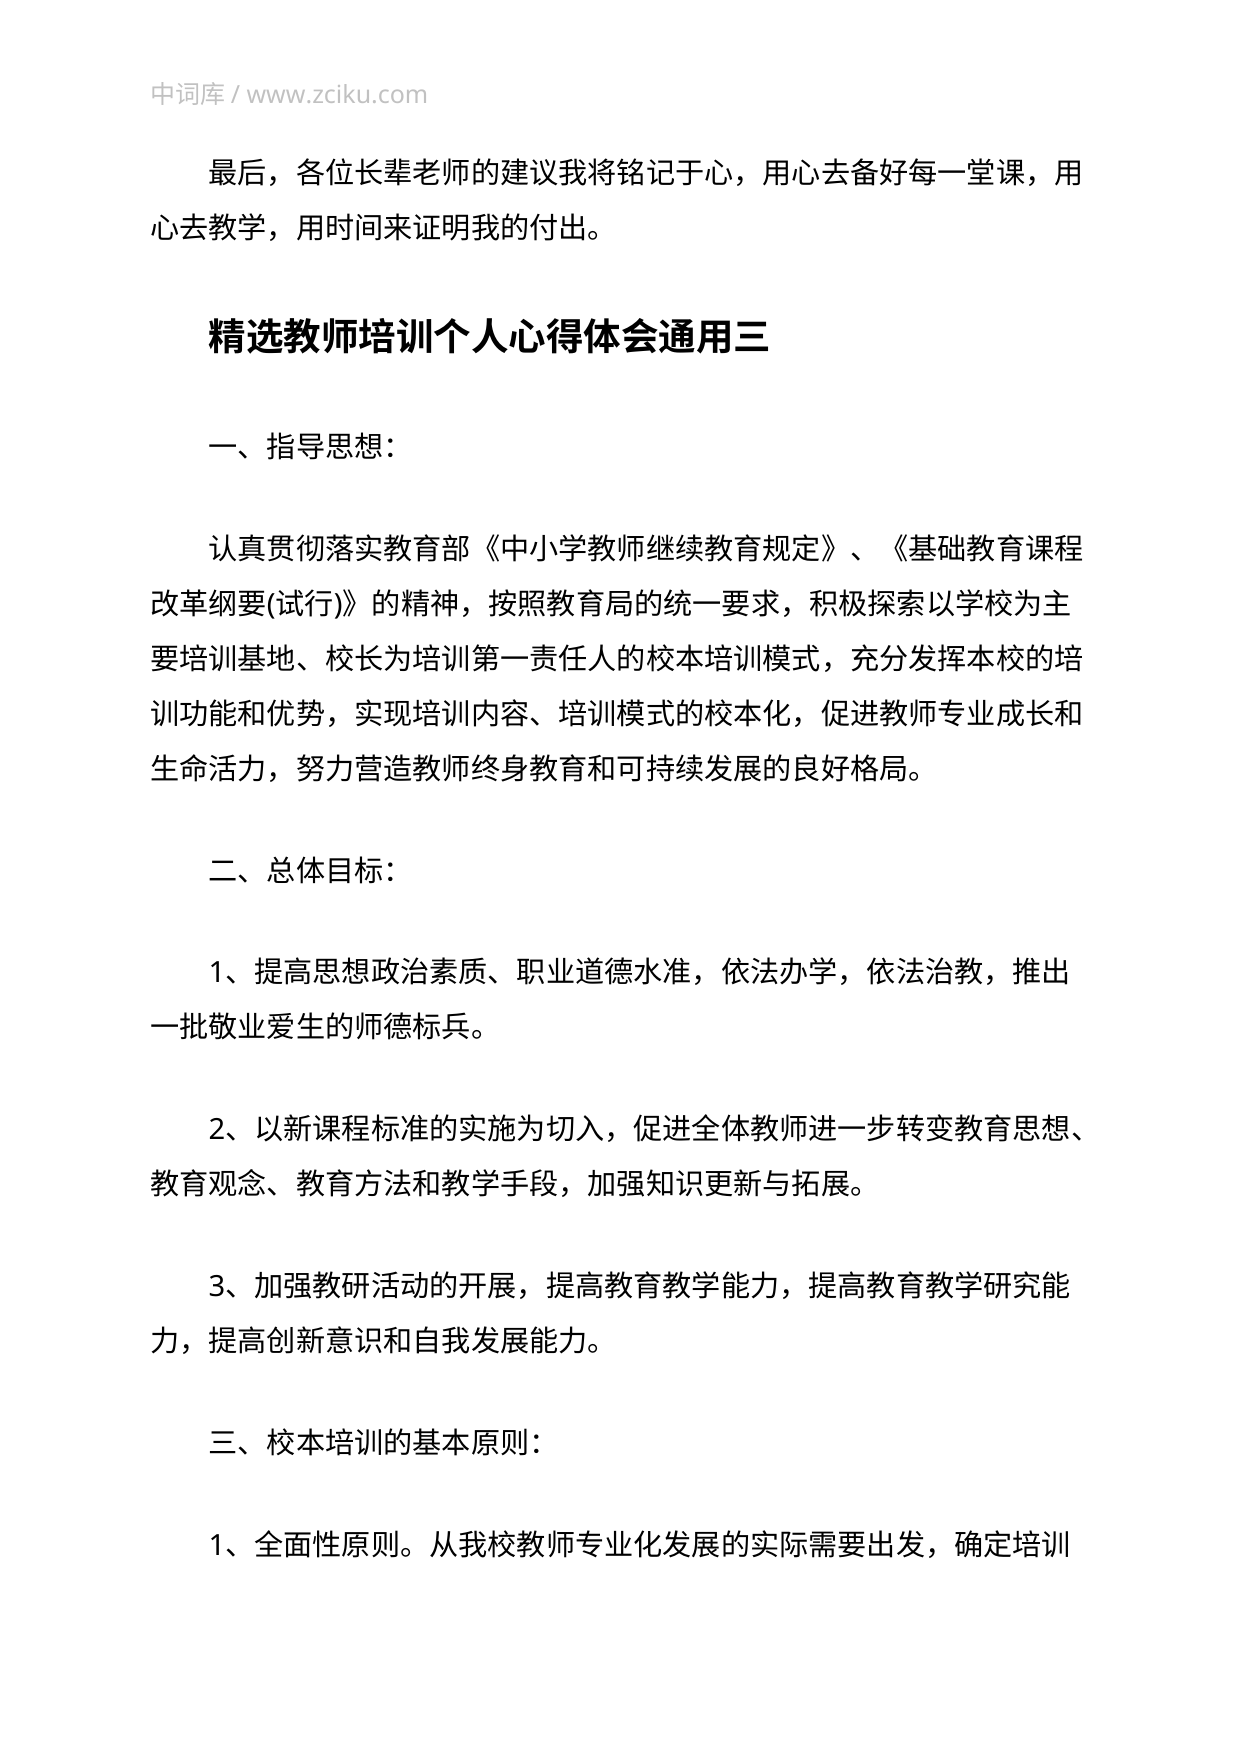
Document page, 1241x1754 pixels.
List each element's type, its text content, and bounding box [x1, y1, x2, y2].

text 3、加强教研活动的开展，提高教育教学能力，提高教育教学研究能力，提高创新意识和自我发展能力。 [150, 1263, 1090, 1360]
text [150, 1521, 1090, 1563]
text 最后，各位长辈老师的建议我将铭记于心，用心去备好每一堂课，用心去教学，用时间来证明我的付出。 [150, 150, 1090, 247]
text 2、以新课程标准的实施为切入，促进全体教师进一步转变教育思想、教育观念、教育方法和教学手段，加强知识更新与拓展。 [150, 1106, 1090, 1203]
text 精选教师培训个人心得体会通用三 [150, 307, 1090, 361]
text 认真贯彻落实教育部《中小学教师继续教育规定》、《基础教育课程改革纲要(试行)》的精神，按照教育局的统一要求，积极探索以学校为主要培训基地、校长为培训第一责任人的校本培训模式，充分发挥本校的培训功能和优势，实现培训内容、培训模式的校本化，促进教师专业成长和生命活力，努力营造教师终身教育和可持续发展的良好格局。 [150, 526, 1090, 788]
text 二、总体目标： [150, 847, 1090, 889]
text 一、指导思想： [150, 424, 1090, 466]
text 三、校本培训的基本原则： [150, 1419, 1090, 1462]
text 1、提高思想政治素质、职业道德水准，依法办学，依法治教，推出一批敬业爱生的师德标兵。 [150, 949, 1090, 1046]
